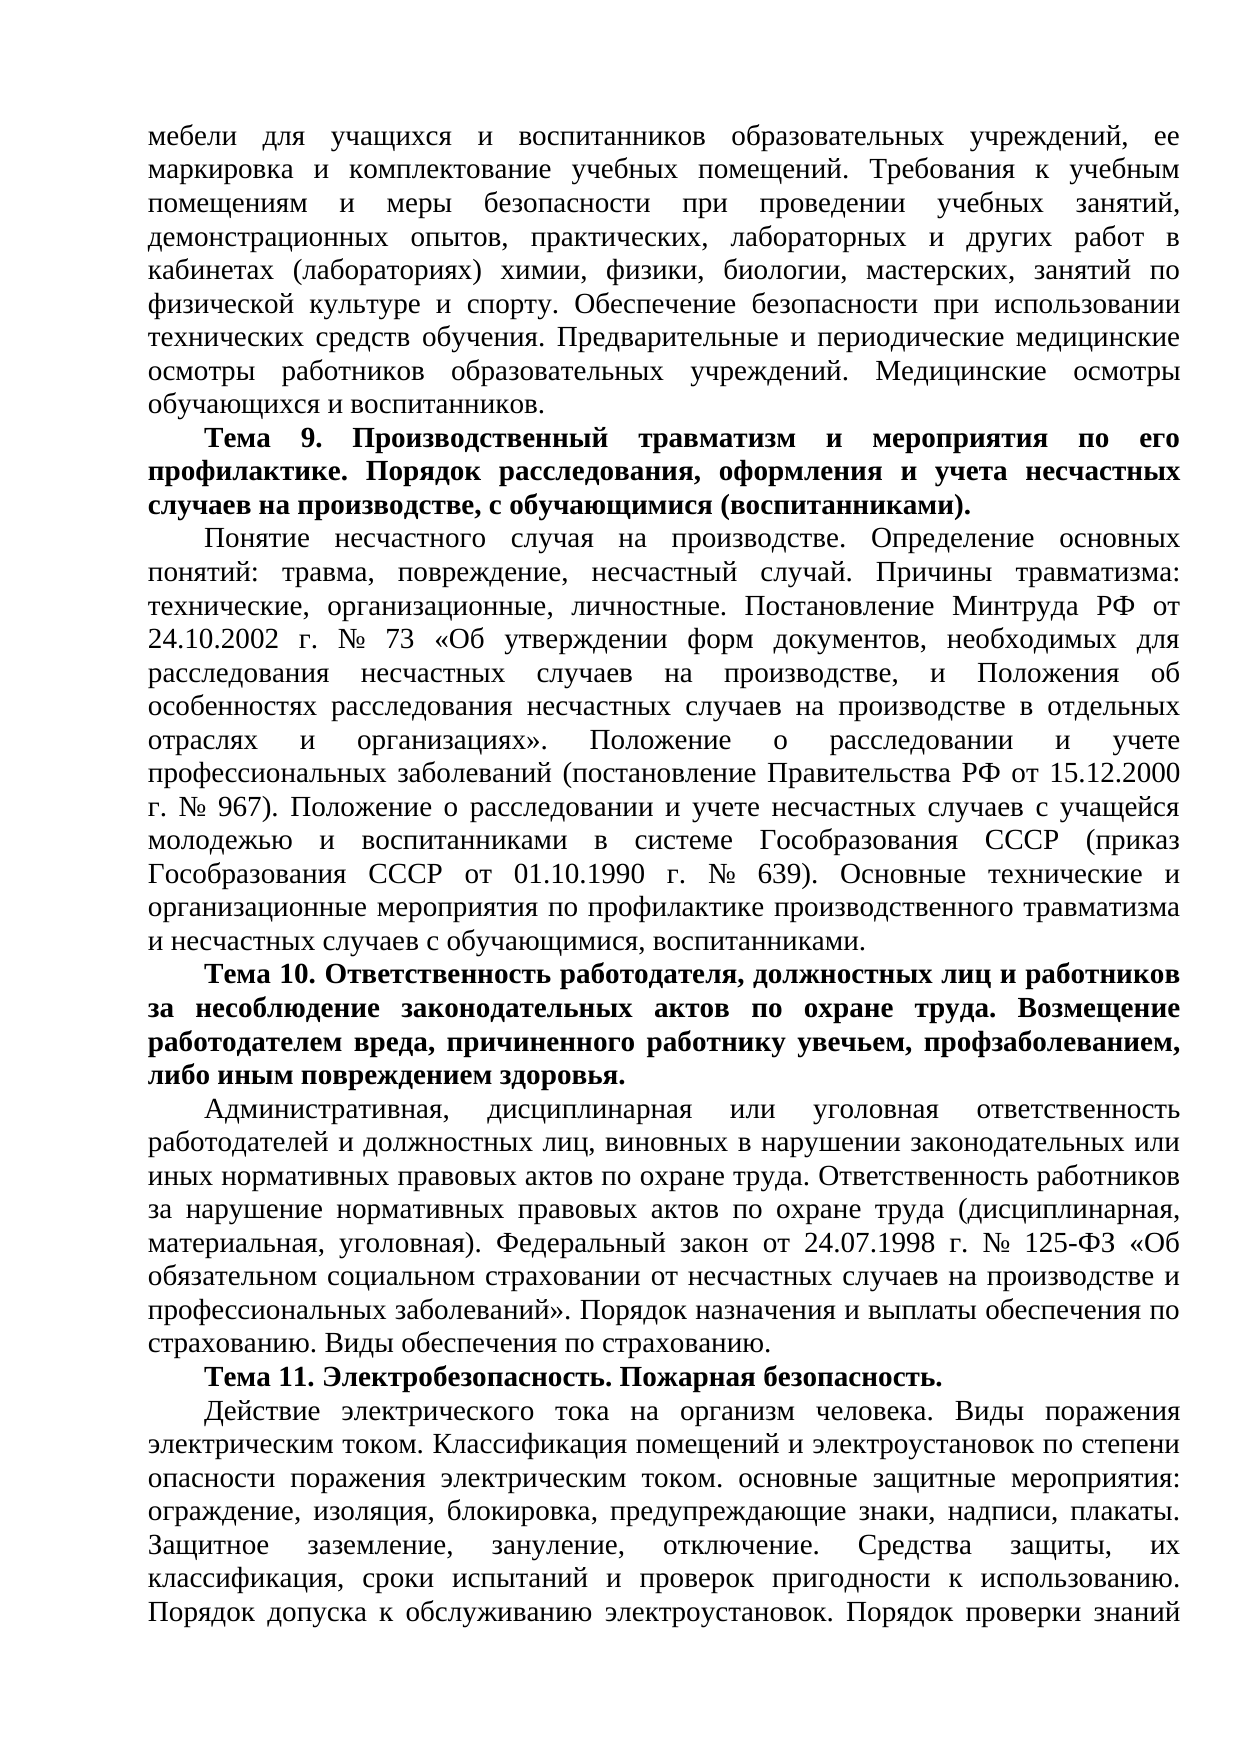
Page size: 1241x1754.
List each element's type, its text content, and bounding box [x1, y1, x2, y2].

text Тема 9. Производственный травматизм и мероприятия по его профилактике. Порядок расследования, оформления и учета несчастных случаев на производстве, с обучающимися (воспитанниками). [148, 420, 1181, 521]
text Административная, дисциплинарная или уголовная ответственность работодателей и должностных лиц, виновных в нарушении законодательных или иных нормативных правовых актов по охране труда. Ответственность работников за нарушение нормативных правовых актов по охране труда (дисциплинарная, материальная, уголовная). Федеральный закон от 24.07.1998 г. № 125-ФЗ «Об обязательном социальном страховании от несчастных случаев на производстве и профессиональных заболеваний». Порядок назначения и выплаты обеспечения по страхованию. Виды обеспечения по страхованию. [148, 1091, 1181, 1359]
text Понятие несчастного случая на производстве. Определение основных понятий: травма, повреждение, несчастный случай. Причины травматизма: технические, организационные, личностные. Постановление Минтруда РФ от 24.10.2002 г. № 73 «Об утверждении форм документов, необходимых для расследования несчастных случаев на производстве, и Положения об особенностях расследования несчастных случаев на производстве в отдельных отраслях и организациях». Положение о расследовании и учете профессиональных заболеваний (постановление Правительства РФ от 15.12.2000 г. № 967). Положение о расследовании и учете несчастных случаев с учащейся молодежью и воспитанниками в системе Гособразования СССР (приказ Гособразования СССР от 01.10.1990 г. № 639). Основные технические и организационные мероприятия по профилактике производственного травматизма и несчастных случаев с обучающимися, воспитанниками. [148, 521, 1181, 957]
text Тема 11. Электробезопасность. Пожарная безопасность. [148, 1359, 1181, 1393]
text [148, 118, 1181, 420]
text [148, 1393, 1181, 1627]
text Тема 10. Ответственность работодателя, должностных лиц и работников за несоблюдение законодательных актов по охране труда. Возмещение работодателем вреда, причиненного работнику увечьем, профзаболеванием, либо иным повреждением здоровья. [148, 957, 1181, 1091]
